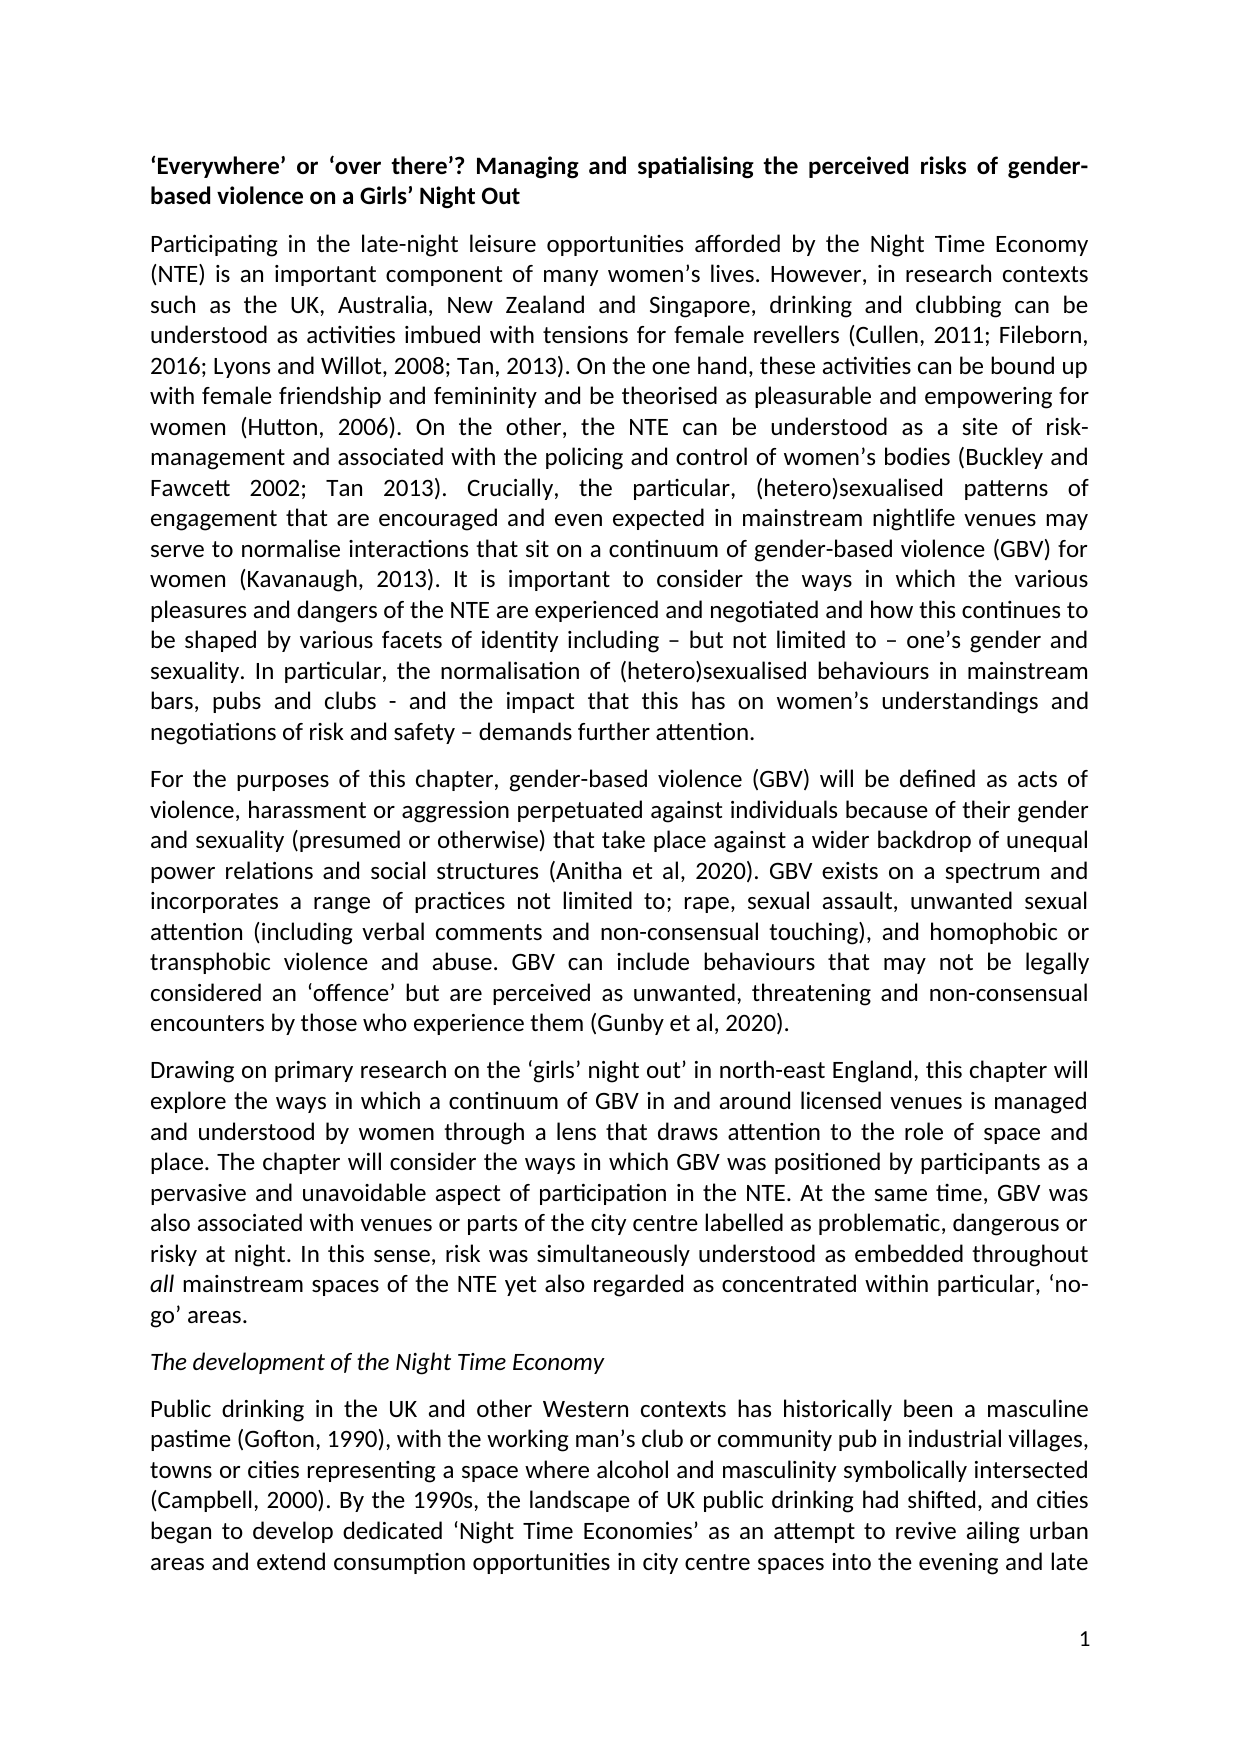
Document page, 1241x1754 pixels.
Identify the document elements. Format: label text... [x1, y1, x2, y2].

text Drawing on primary research on the ‘girls’ night out’ in north-east England, this chapter will explore the ways in which a continuum of GBV in and around licensed venues is managed and understood by women through a lens that draws attention to the role of space and place. The chapter will consider the ways in which GBV was positioned by participants as a pervasive and unavoidable aspect of participation in the NTE. At the same time, GBV was also associated with venues or parts of the city centre labelled as problematic, dangerous or risky at night. In this sense, risk was simultaneously understood as embedded throughout all mainstream spaces of the NTE yet also regarded as concentrated within particular, ‘no-go’ areas. [150, 1054, 1090, 1329]
text ‘Everywhere’ or ‘over there’? Managing and spatialising the perceived risks of gender-based violence on a Girls’ Night Out [150, 150, 1090, 211]
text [150, 1393, 1090, 1576]
text The development of the Night Time Economy [150, 1346, 1090, 1376]
text For the purposes of this chapter, gender-based violence (GBV) will be defined as acts of violence, harassment or aggression perpetuated against individuals because of their gender and sexuality (presumed or otherwise) that take place against a wider backdrop of unequal power relations and social structures (Anitha et al, 2020). GBV exists on a spectrum and incorporates a range of practices not limited to; rape, sexual assault, unwanted sexual attention (including verbal comments and non-consensual touching), and homophobic or transphobic violence and abuse. GBV can include behaviours that may not be legally considered an ‘offence’ but are perceived as unwanted, threatening and non-consensual encounters by those who experience them (Gunby et al, 2020). [150, 763, 1090, 1038]
text Participating in the late-night leisure opportunities afforded by the Night Time Economy (NTE) is an important component of many women’s lives. However, in research contexts such as the UK, Australia, New Zealand and Singapore, drinking and clubbing can be understood as activities imbued with tensions for female revellers (Cullen, 2011; Fileborn, 2016; Lyons and Willot, 2008; Tan, 2013). On the one hand, these activities can be bound up with female friendship and femininity and be theorised as pleasurable and empowering for women (Hutton, 2006). On the other, the NTE can be understood as a site of risk-management and associated with the policing and control of women’s bodies (Buckley and Fawcett 2002; Tan 2013). Crucially, the particular, (hetero)sexualised patterns of engagement that are encouraged and even expected in mainstream nightlife venues may serve to normalise interactions that sit on a continuum of gender-based violence (GBV) for women (Kavanaugh, 2013). It is important to consider the ways in which the various pleasures and dangers of the NTE are experienced and negotiated and how this continues to be shaped by various facets of identity including – but not limited to – one’s gender and sexuality. In particular, the normalisation of (hetero)sexualised behaviours in mainstream bars, pubs and clubs - and the impact that this has on women’s understandings and negotiations of risk and safety – demands further attention. [150, 228, 1090, 747]
